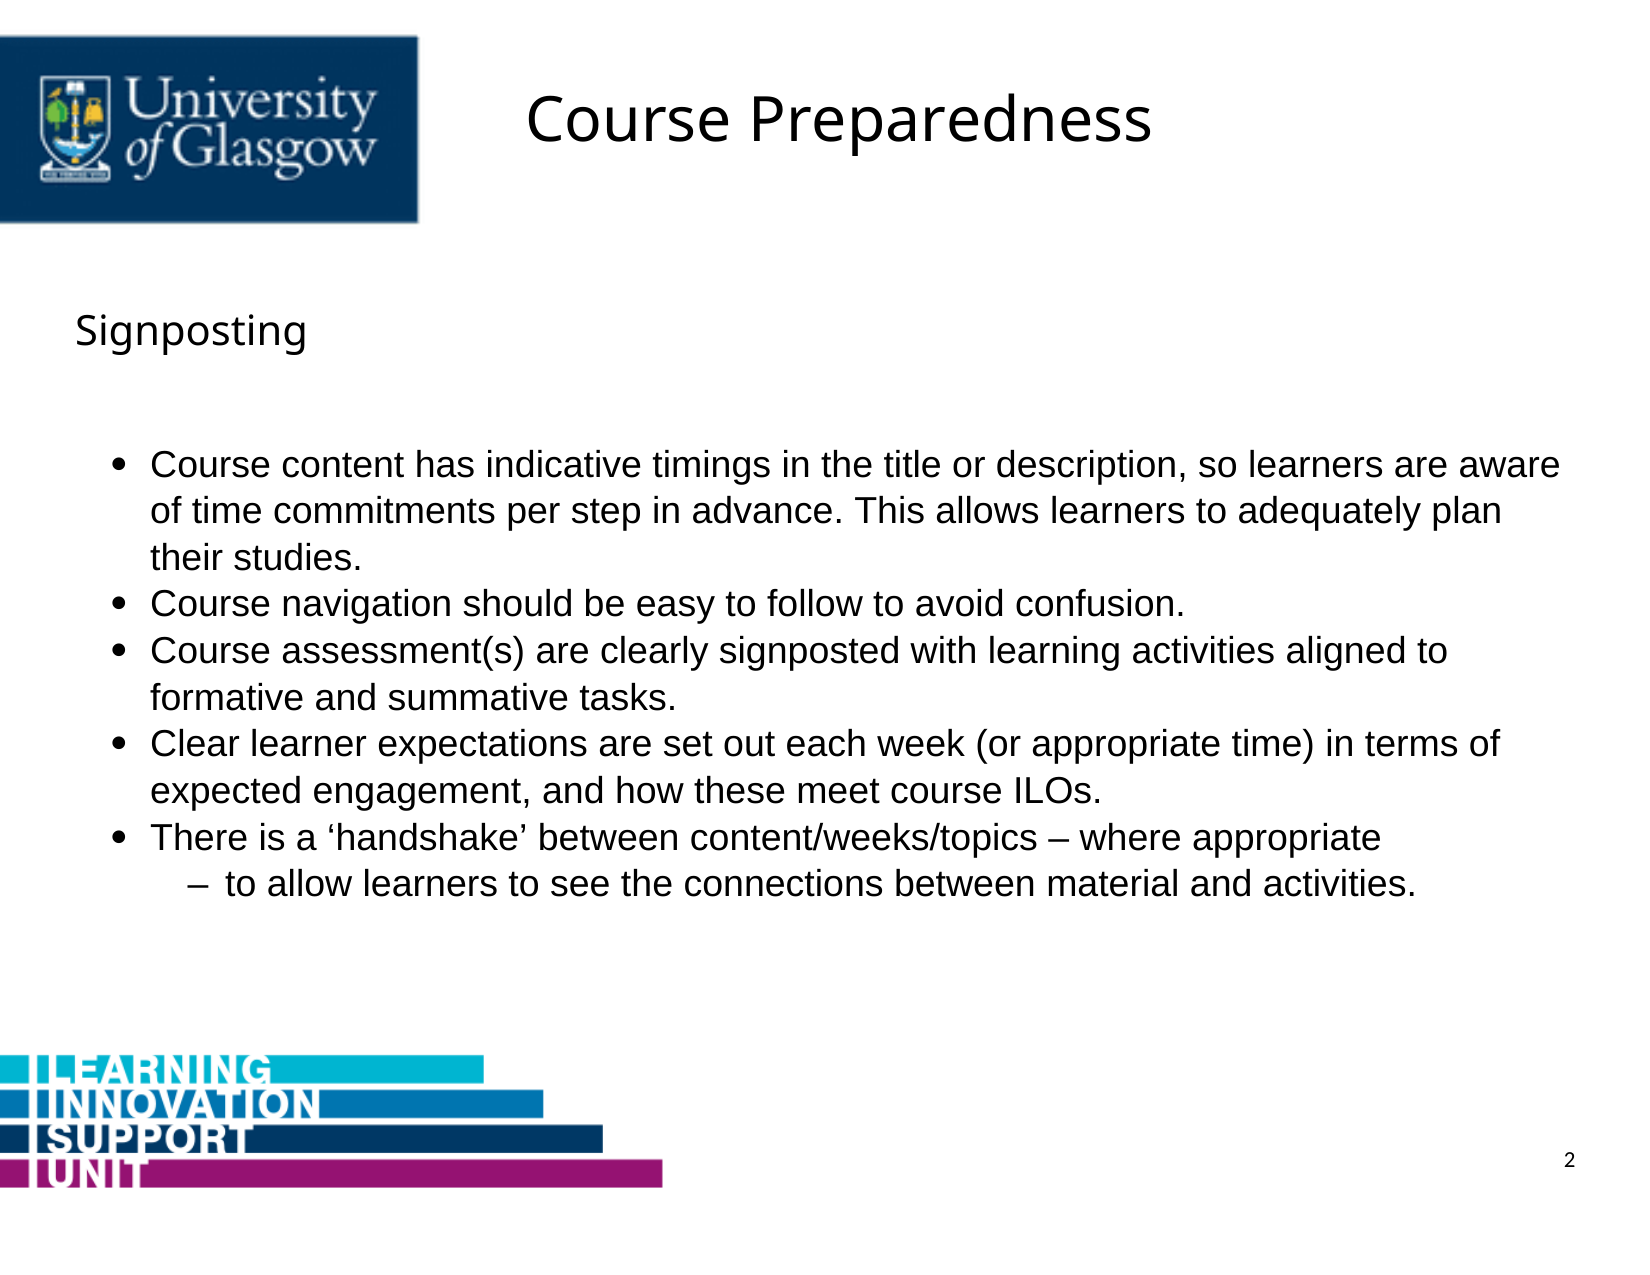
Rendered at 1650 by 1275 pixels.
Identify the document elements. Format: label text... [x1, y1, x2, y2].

text Course Preparedness [506, 75, 1575, 160]
list Course content has indicative timings in the title or description, so learners are aware of time commitments per step in advance. This allows learners to adequately plan their studies. [112, 442, 1575, 578]
list Course navigation should be easy to follow to avoid confusion. [112, 582, 1575, 625]
subtitle Signposting [75, 301, 1575, 357]
list Clear learner expectations are set out each week (or appropriate time) in terms of expected engagement, and how these meet course ILOs. [112, 721, 1575, 811]
picture [0, 0, 506, 273]
list There is a ‘handshake’ between content/weeks/topics – where appropriate [112, 815, 1575, 858]
list to allow learners to see the connections between material and activities. [187, 861, 1575, 904]
list Course assessment(s) are clearly signposted with learning activities aligned to formative and summative tasks. [112, 628, 1575, 718]
picture [0, 1018, 715, 1200]
